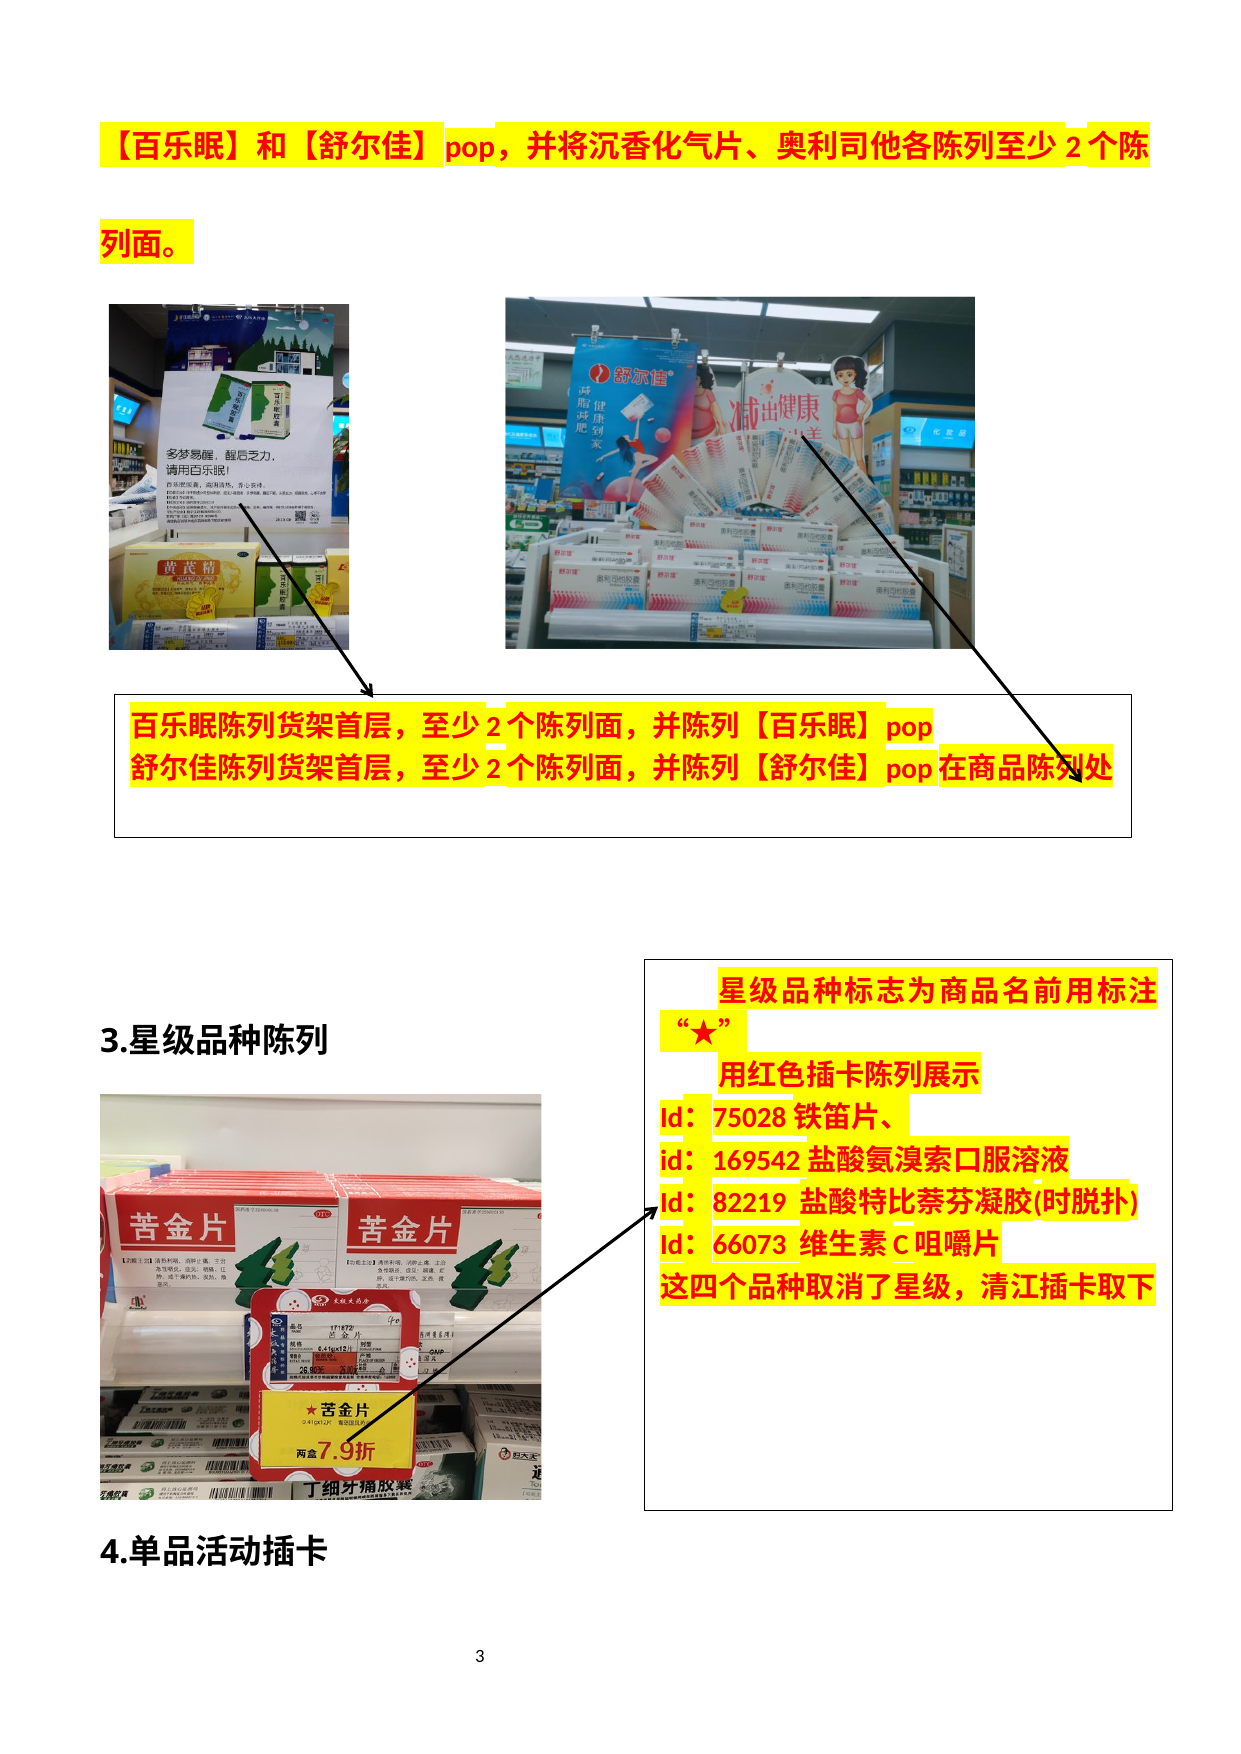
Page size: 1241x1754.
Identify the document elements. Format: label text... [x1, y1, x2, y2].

picture [108, 304, 350, 650]
list 3.星级品种陈列 [100, 1005, 1150, 1070]
picture [100, 1094, 542, 1500]
picture [506, 433, 536, 438]
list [100, 112, 1150, 274]
text 4.单品活动插卡 [100, 1517, 1150, 1582]
picture [506, 297, 975, 649]
